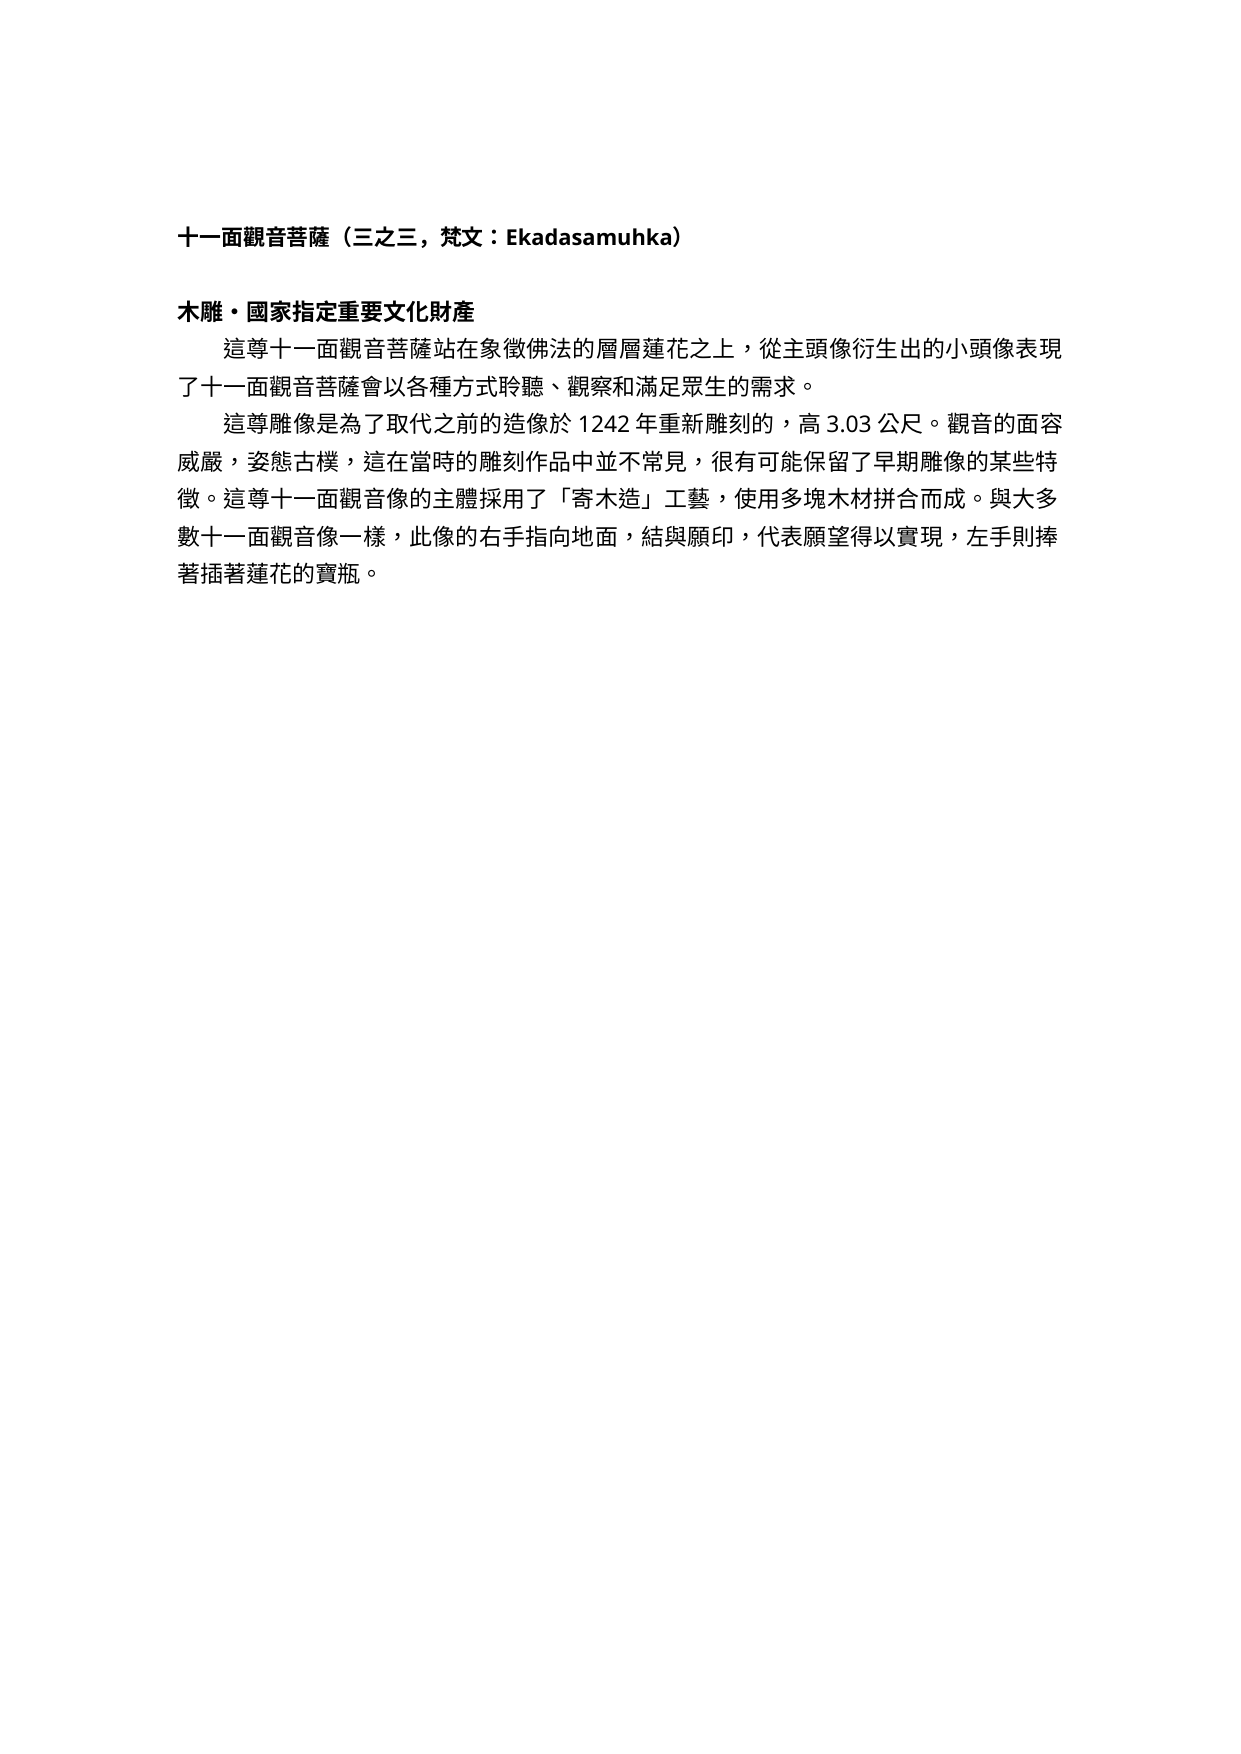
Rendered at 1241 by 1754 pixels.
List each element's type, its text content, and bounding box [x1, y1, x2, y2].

text 這尊雕像是為了取代之前的造像於1242年重新雕刻的，高3.03公尺。觀音的面容威嚴，姿態古樸，這在當時的雕刻作品中並不常見，很有可能保留了早期雕像的某些特徵。這尊十一面觀音像的主體採用了「寄木造」工藝，使用多塊木材拼合而成。與大多數十一面觀音像一樣，此像的右手指向地面，結與願印，代表願望得以實現，左手則捧著插著蓮花的寶瓶。 [177, 404, 1063, 592]
text 十一面觀音菩薩（三之三，梵文：Ekadasamuhka） [177, 217, 1063, 254]
text 這尊十一面觀音菩薩站在象徵佛法的層層蓮花之上，從主頭像衍生出的小頭像表現了十一面觀音菩薩會以各種方式聆聽、觀察和滿足眾生的需求。 [177, 329, 1063, 404]
text 木雕・國家指定重要文化財產 [177, 292, 1063, 329]
